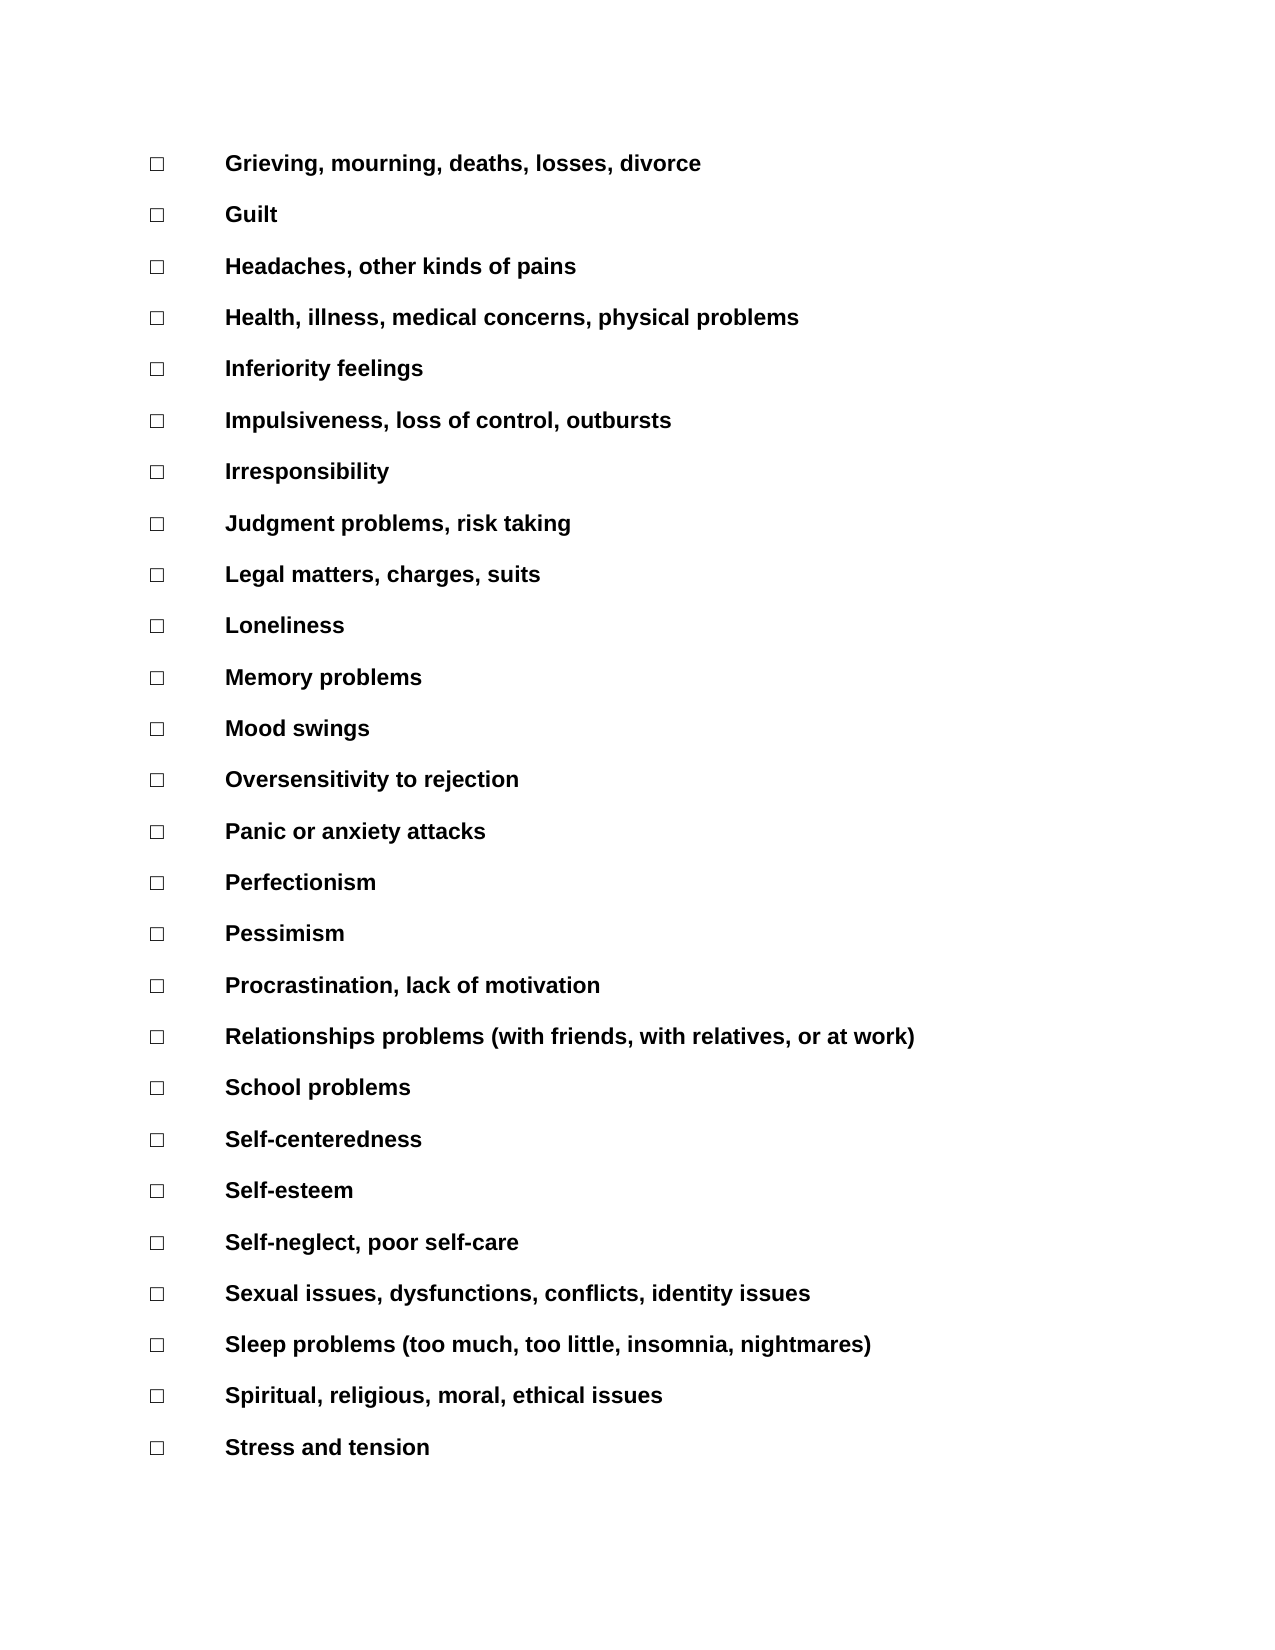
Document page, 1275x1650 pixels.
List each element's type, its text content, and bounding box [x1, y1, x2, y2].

text □ Oversensitivity to rejection [150, 766, 1125, 793]
text □ Loneliness [150, 612, 1125, 638]
text □ Grieving, mourning, deaths, losses, divorce [150, 150, 1125, 176]
text □ Guilt [150, 201, 1125, 228]
text □ Sexual issues, dysfunctions, conflicts, identity issues [150, 1280, 1125, 1306]
text □ Self-esteem [150, 1177, 1125, 1203]
text □ Judgment problems, risk taking [150, 509, 1125, 536]
text □ School problems [150, 1074, 1125, 1101]
text □ Health, illness, medical concerns, physical problems [150, 304, 1125, 330]
text □ Impulsiveness, loss of control, outbursts [150, 407, 1125, 433]
text □ Perfectionism [150, 869, 1125, 895]
text □ Mood swings [150, 715, 1125, 741]
text □ Self-centeredness [150, 1126, 1125, 1152]
text □ Legal matters, charges, suits [150, 561, 1125, 587]
text □ Memory problems [150, 663, 1125, 690]
text □ Spiritual, religious, moral, ethical issues [150, 1382, 1125, 1409]
text □ Pessimism [150, 920, 1125, 947]
text □ Procrastination, lack of motivation [150, 972, 1125, 998]
text □ Panic or anxiety attacks [150, 818, 1125, 844]
text □ Self-neglect, poor self-care [150, 1228, 1125, 1255]
text □ Irresponsibility [150, 458, 1125, 484]
text □ Relationships problems (with friends, with relatives, or at work) [150, 1023, 1125, 1049]
text □ Inferiority feelings [150, 355, 1125, 382]
text □ Headaches, other kinds of pains [150, 253, 1125, 279]
text □ Sleep problems (too much, too little, insomnia, nightmares) [150, 1331, 1125, 1357]
text □ Stress and tension [150, 1434, 1125, 1460]
